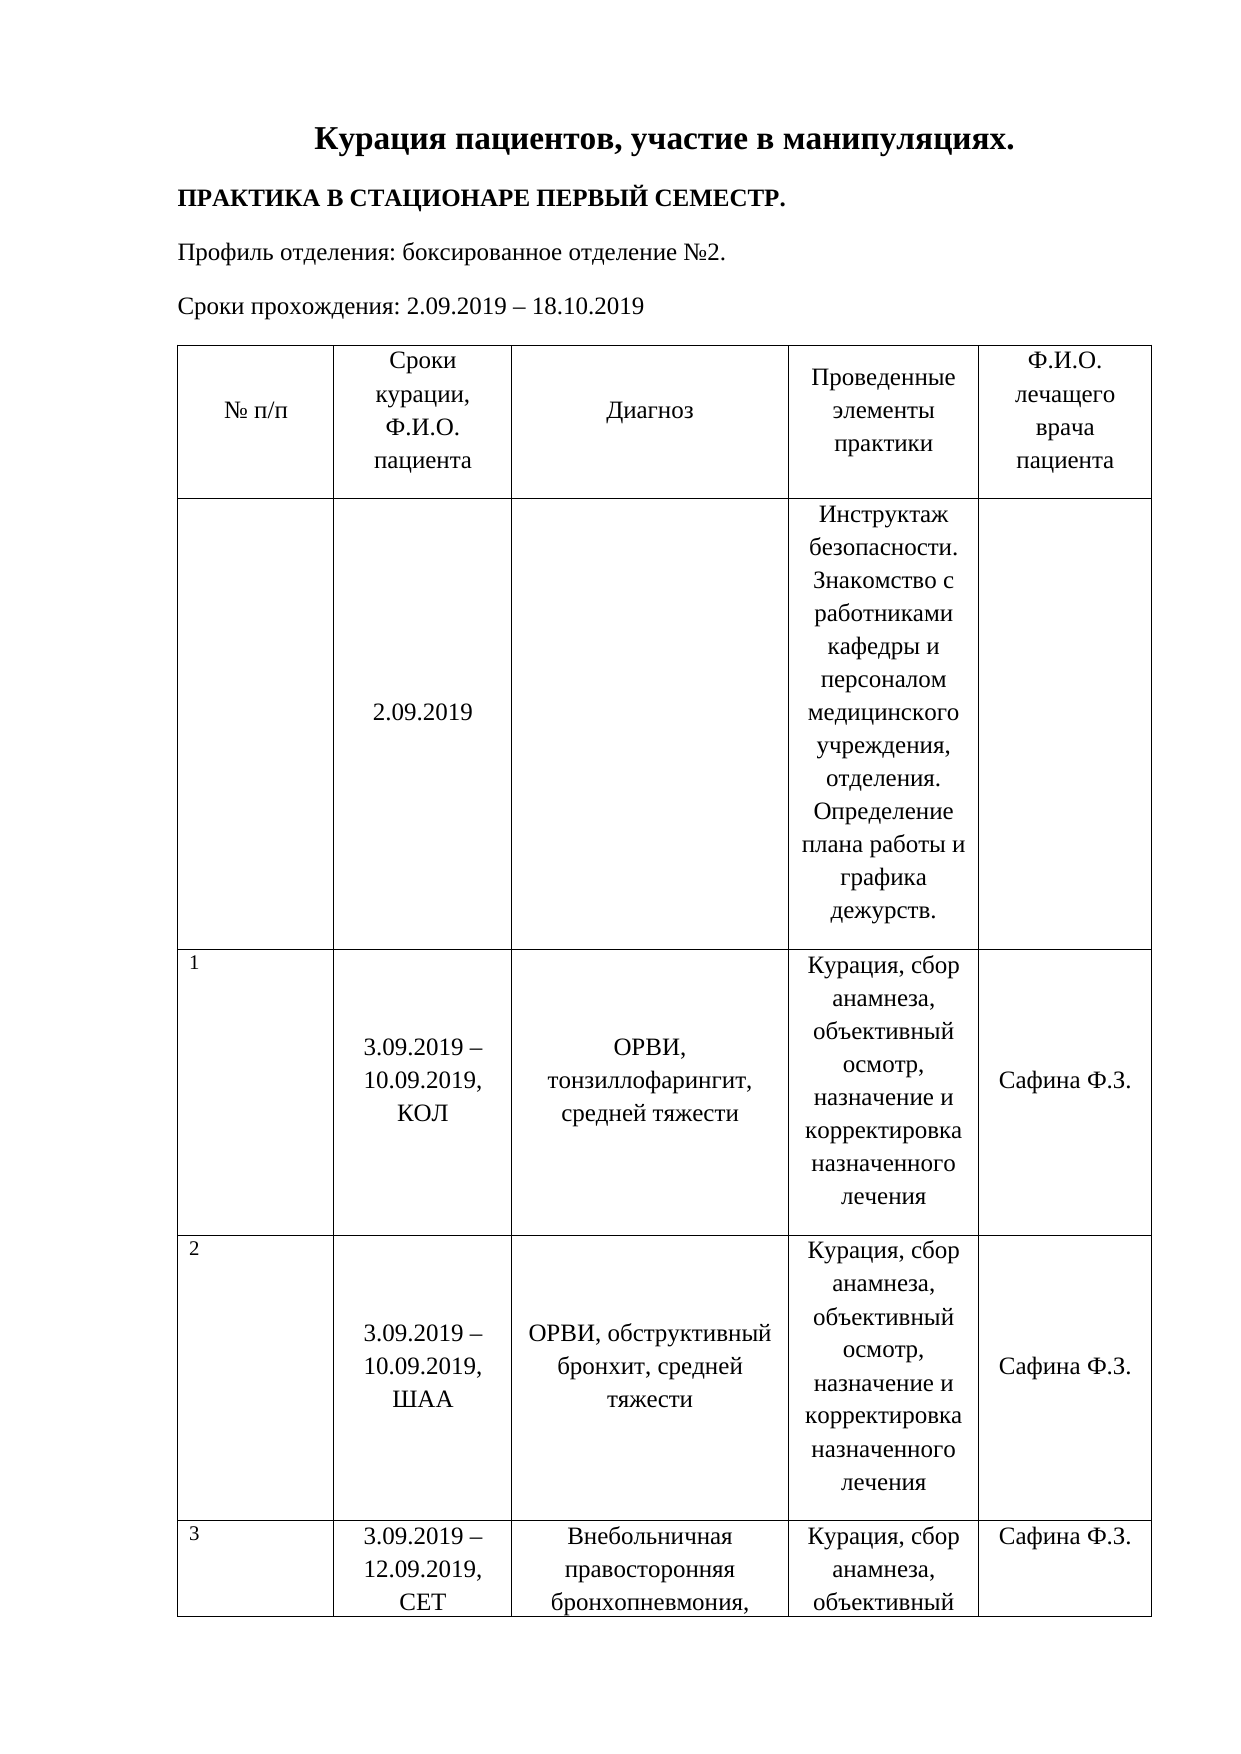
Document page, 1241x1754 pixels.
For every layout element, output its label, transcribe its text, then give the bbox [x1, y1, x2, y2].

table_cell Сафина Ф.З. [979, 1236, 1151, 1520]
text Сроки прохождения: 2.09.2019 – 18.10.2019 [177, 291, 1152, 319]
text ПРАКТИКА В СТАЦИОНАРЕ ПЕРВЫЙ СЕМЕСТР. [177, 183, 1152, 212]
table_cell 3.09.2019 – 10.09.2019, КОЛ [334, 950, 511, 1234]
table_header № п/п [178, 346, 333, 498]
table_cell 1 [178, 950, 333, 1234]
table_header Ф.И.О. лечащего врача пациента [979, 346, 1151, 498]
table_cell ОРВИ, тонзиллофарингит, средней тяжести [512, 950, 788, 1234]
table_header Сроки курации, Ф.И.О. пациента [334, 346, 511, 498]
table_header Диагноз [512, 346, 788, 498]
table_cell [789, 1521, 978, 1616]
text Курация пациентов, участие в манипуляциях. [177, 118, 1152, 156]
table_cell Курация, сбор анамнеза, объективный осмотр, назначение и корректировка назначенного лечения [789, 1236, 978, 1520]
table_cell Сафина Ф.З. [979, 950, 1151, 1234]
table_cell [334, 1521, 511, 1616]
table_header Проведенные элементы практики [789, 346, 978, 498]
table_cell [512, 1521, 788, 1616]
table_cell 2 [178, 1236, 333, 1520]
table_cell [979, 499, 1151, 949]
table_cell Сафина Ф.З. [979, 1521, 1151, 1616]
table_cell 3 [178, 1521, 333, 1616]
table_cell [178, 499, 333, 949]
text Профиль отделения: боксированное отделение №2. [177, 237, 1152, 266]
table_cell 2.09.2019 [334, 499, 511, 949]
table_cell ОРВИ, обструктивный бронхит, средней тяжести [512, 1236, 788, 1520]
table_cell 3.09.2019 – 10.09.2019, ШАА [334, 1236, 511, 1520]
table_cell Инструктаж безопасности. Знакомство с работниками кафедры и персоналом медицинского учреждения, отделения. Определение плана работы и графика дежурств. [789, 499, 978, 949]
table_cell [512, 499, 788, 949]
table_cell Курация, сбор анамнеза, объективный осмотр, назначение и корректировка назначенного лечения [789, 950, 978, 1234]
